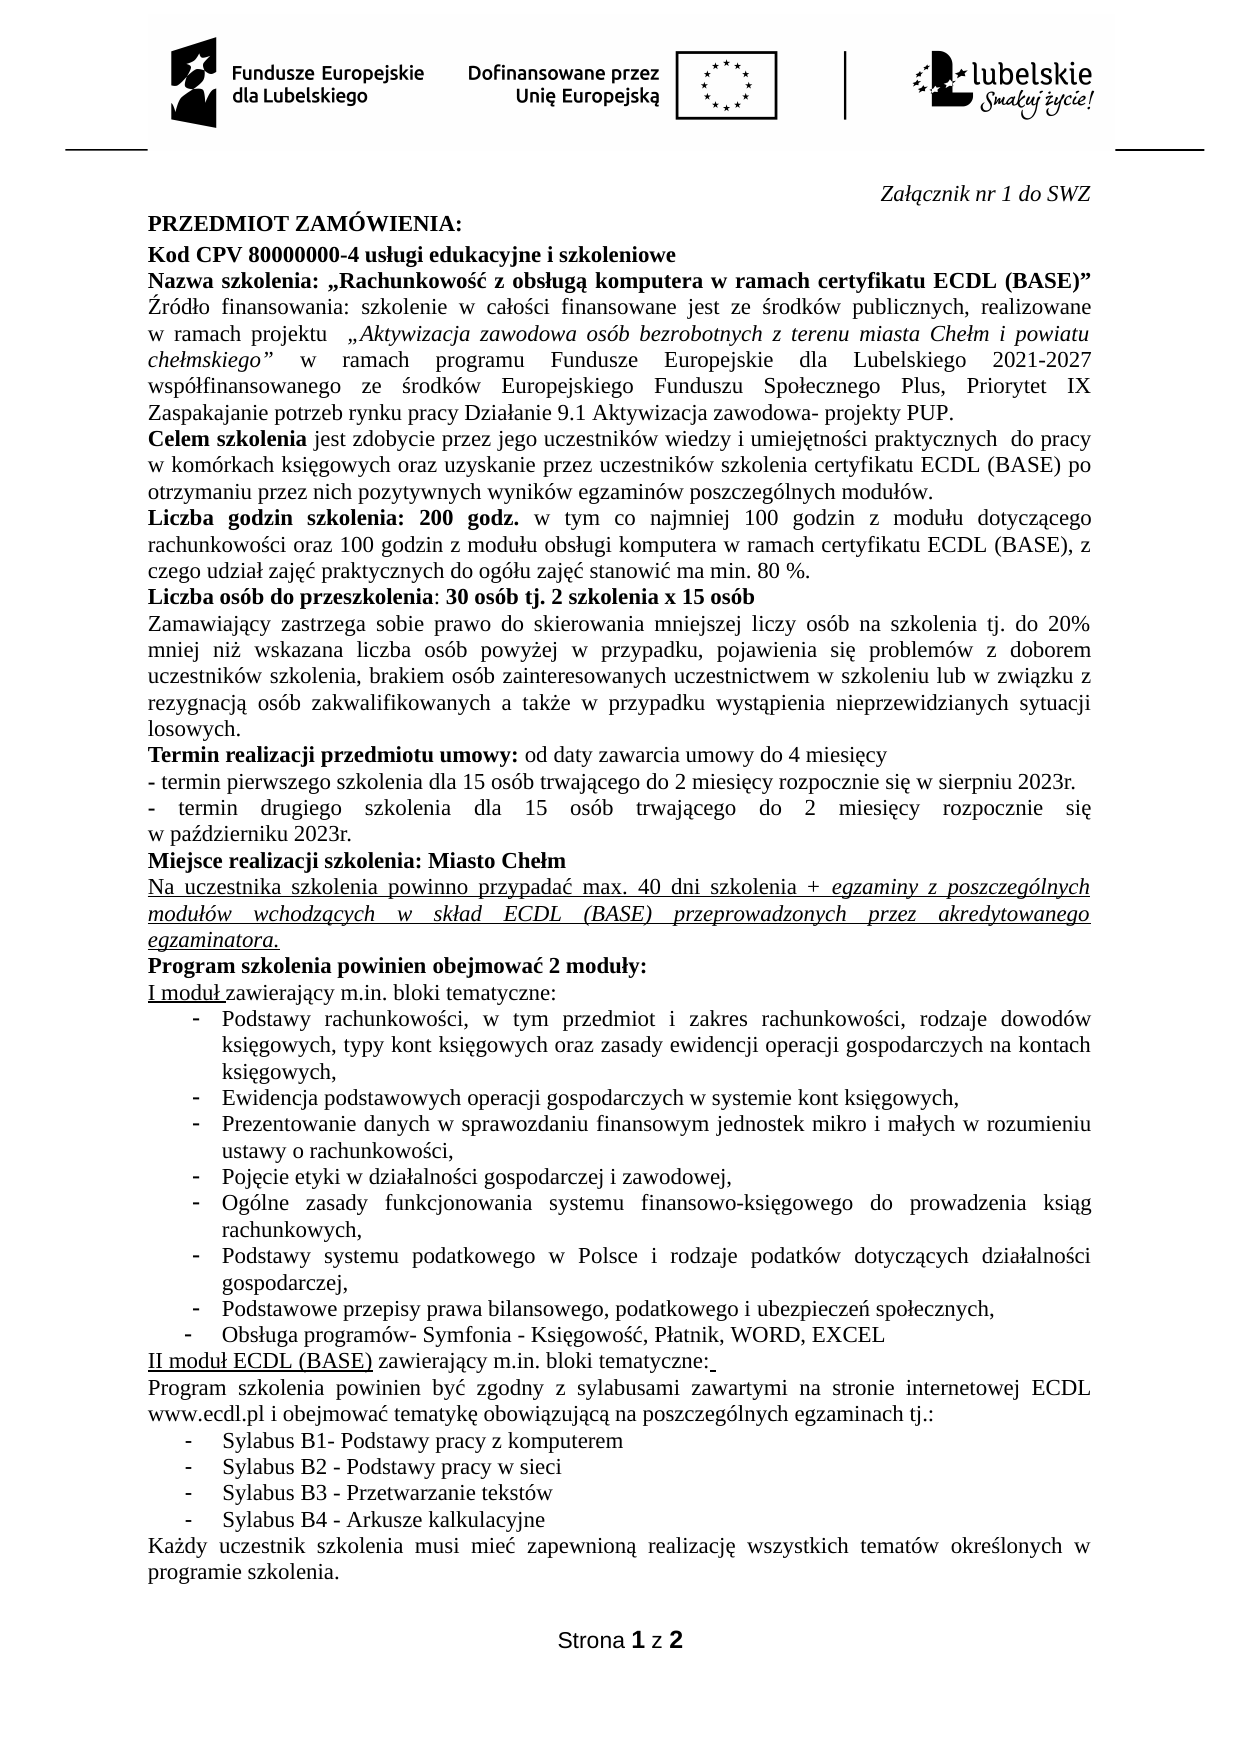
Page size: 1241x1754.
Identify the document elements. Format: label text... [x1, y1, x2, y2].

text PRZEDMIOT ZAMÓWIENIA: [148, 211, 1093, 237]
picture [147, 14, 1116, 151]
text II moduł ECDL (BASE) zawierający m.in. bloki tematyczne: [148, 1348, 1093, 1374]
list Ogólne zasady funkcjonowania systemu finansowo-księgowego do prowadzenia ksiąg rachunkowych, [192, 1189, 1093, 1242]
text Program szkolenia powinien być zgodny z sylabusami zawartymi na stronie internetowej ECDL www.ecdl.pl i obejmować tematykę obowiązującą na poszczególnych egzaminach tj.: [148, 1374, 1093, 1427]
text Program szkolenia powinien obejmować 2 moduły: [148, 952, 1093, 979]
text - termin pierwszego szkolenia dla 15 osób trwającego do 2 miesięcy rozpocznie się w sierpniu 2023r. [148, 768, 1093, 794]
text Termin realizacji przedmiotu umowy: od daty zawarcia umowy do 4 miesięcy [148, 741, 1093, 768]
list Pojęcie etyki w działalności gospodarczej i zawodowej, [192, 1163, 1093, 1189]
list Podstawy systemu podatkowego w Polsce i rodzaje podatków dotyczących działalności gospodarczej, [192, 1242, 1093, 1295]
list Sylabus B2 - Podstawy pracy w sieci [185, 1453, 1093, 1479]
text Zamawiający zastrzega sobie prawo do skierowania mniejszej liczy osób na szkolenia tj. do 20% mniej niż wskazana liczba osób powyżej w przypadku, pojawienia się problemów z doborem uczestników szkolenia, brakiem osób zainteresowanych uczestnictwem w szkoleniu lub w związku z rezygnacją osób zakwalifikowanych a także w przypadku wystąpienia nieprzewidzianych sytuacji losowych. [148, 610, 1093, 741]
text Liczba osób do przeszkolenia: 30 osób tj. 2 szkolenia x 15 osób [148, 583, 1093, 610]
text Na uczestnika szkolenia powinno przypadać max. 40 dni szkolenia + egzaminy z poszczególnych modułów wchodzących w skład ECDL (BASE) przeprowadzonych przez akredytowanego egzaminatora. [148, 873, 1093, 952]
list Obsługa programów- Symfonia - Księgowość, Płatnik, WORD, EXCEL [184, 1321, 1093, 1348]
list Sylabus B1- Podstawy pracy z komputerem [185, 1427, 1093, 1453]
text I moduł zawierający m.in. bloki tematyczne: [148, 979, 1093, 1005]
list Sylabus B4 - Arkusze kalkulacyjne [185, 1506, 1093, 1532]
text Miejsce realizacji szkolenia: Miasto Chełm [148, 847, 1093, 873]
list Ewidencja podstawowych operacji gospodarczych w systemie kont księgowych, [192, 1084, 1093, 1110]
text Liczba godzin szkolenia: 200 godz. w tym co najmniej 100 godzin z modułu dotyczącego rachunkowości oraz 100 godzin z modułu obsługi komputera w ramach certyfikatu ECDL (BASE), z czego udział zajęć praktycznych do ogółu zajęć stanowić ma min. 80 %. [148, 504, 1093, 583]
text Załącznik nr 1 do SWZ [148, 180, 1093, 207]
list Podstawowe przepisy prawa bilansowego, podatkowego i ubezpieczeń społecznych, [192, 1295, 1093, 1321]
text Każdy uczestnik szkolenia musi mieć zapewnioną realizację wszystkich tematów określonych w programie szkolenia. [148, 1532, 1093, 1585]
text Celem szkolenia jest zdobycie przez jego uczestników wiedzy i umiejętności praktycznych do pracy w komórkach księgowych oraz uzyskanie przez uczestników szkolenia certyfikatu ECDL (BASE) po otrzymaniu przez nich pozytywnych wyników egzaminów poszczególnych modułów. [148, 425, 1093, 504]
list Sylabus B3 - Przetwarzanie tekstów [185, 1479, 1093, 1506]
list Prezentowanie danych w sprawozdaniu finansowym jednostek mikro i małych w rozumieniu ustawy o rachunkowości, [192, 1110, 1093, 1163]
text - termin drugiego szkolenia dla 15 osób trwającego do 2 miesięcy rozpocznie się w październiku 2023r. [148, 794, 1093, 847]
text Kod CPV 80000000-4 usługi edukacyjne i szkoleniowe [148, 241, 1093, 267]
list Podstawy rachunkowości, w tym przedmiot i zakres rachunkowości, rodzaje dowodów księgowych, typy kont księgowych oraz zasady ewidencji operacji gospodarczych na kontach księgowych, [192, 1005, 1093, 1084]
text Nazwa szkolenia: „Rachunkowość z obsługą komputera w ramach certyfikatu ECDL (BASE)” Źródło finansowania: szkolenie w całości finansowane jest ze środków publicznych, realizowane w ramach projektu „Aktywizacja zawodowa osób bezrobotnych z terenu miasta Chełm i powiatu chełmskiego” w ramach programu Fundusze Europejskie dla Lubelskiego 2021-2027 współfinansowanego ze środków Europejskiego Funduszu Społecznego Plus, Priorytet IX Zaspakajanie potrzeb rynku pracy Działanie 9.1 Aktywizacja zawodowa- projekty PUP. [148, 267, 1093, 425]
